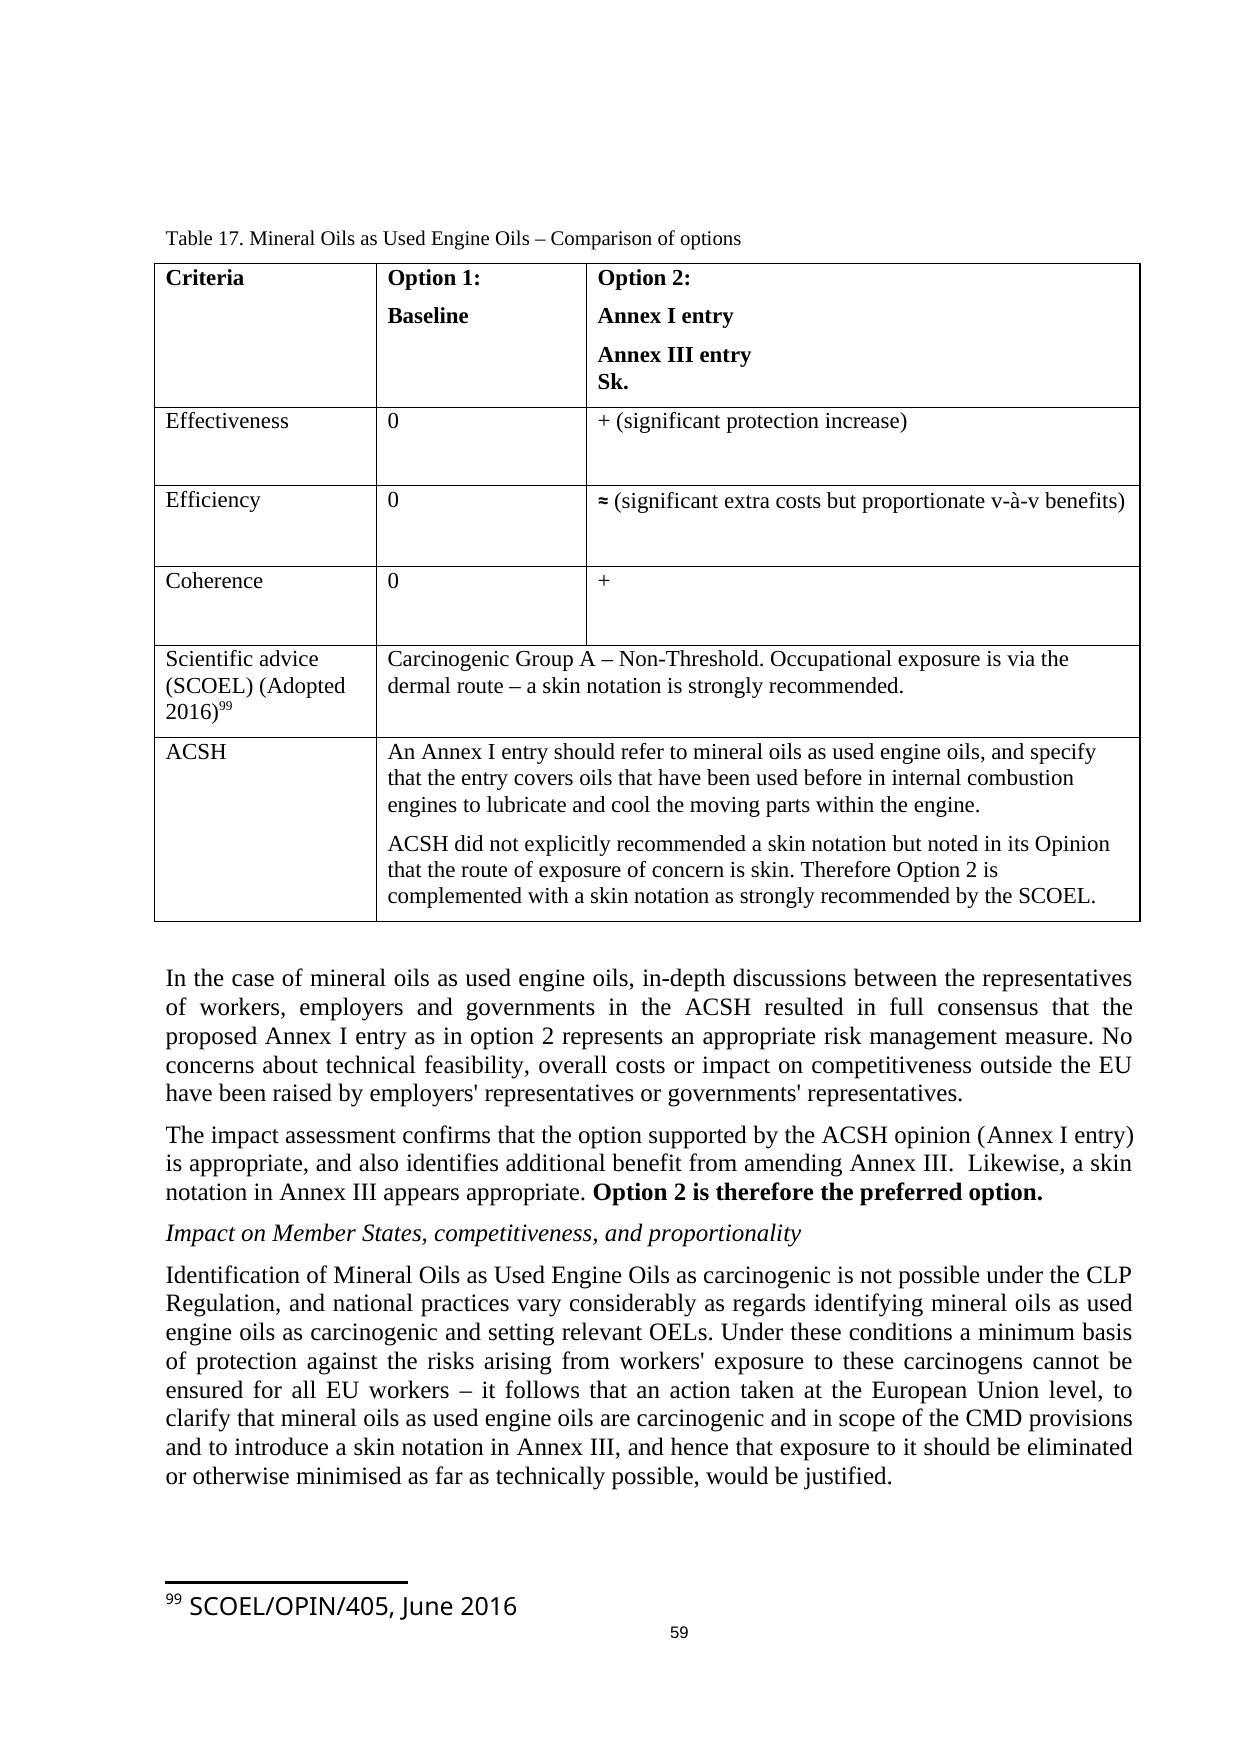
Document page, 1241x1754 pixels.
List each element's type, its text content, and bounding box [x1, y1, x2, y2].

table_cell ≈ (significant extra costs but proportionate v-à-v benefits) [587, 486, 1139, 566]
table_header Criteria [155, 264, 376, 407]
text In the case of mineral oils as used engine oils, in-depth discussions between the representatives of workers, employers and governments in the ACSH resulted in full consensus that the proposed Annex I entry as in option 2 represents an appropriate risk management measure. No concerns about technical feasibility, overall costs or impact on competitiveness outside the EU have been raised by employers' representatives or governments' representatives. [165, 963, 1134, 1107]
text Impact on Member States, competitiveness, and proportionality [151, 1218, 1134, 1247]
table_cell + (significant protection increase) [587, 408, 1139, 485]
text Table 17. Mineral Oils as Used Engine Oils – Comparison of options [165, 226, 1134, 250]
table_cell 0 [377, 486, 586, 566]
table_cell An Annex I entry should refer to mineral oils as used engine oils, and specify that the entry covers oils that have been used before in internal combustion engines to lubricate and cool the moving parts within the engine. ACSH did not explicitly recommended a skin notation but noted in its Opinion that the route of exposure of concern is skin. Therefore Option 2 is complemented with a skin notation as strongly recommended by the SCOEL. [377, 738, 1139, 921]
table_cell ACSH [155, 738, 376, 921]
table_cell Effectiveness [155, 408, 376, 485]
table_cell Efficiency [155, 486, 376, 566]
text Identification of Mineral Oils as Used Engine Oils as carcinogenic is not possible under the CLP Regulation, and national practices vary considerably as regards identifying mineral oils as used engine oils as carcinogenic and setting relevant OELs. Under these conditions a minimum basis of protection against the risks arising from workers' exposure to these carcinogens cannot be ensured for all EU workers – it follows that an action taken at the European Union level, to clarify that mineral oils as used engine oils are carcinogenic and in scope of the CMD provisions and to introduce a skin notation in Annex III, and hence that exposure to it should be eliminated or otherwise minimised as far as technically possible, would be justified. [165, 1260, 1134, 1490]
table_header Option 2: Annex I entry Annex III entry Sk. [587, 264, 1139, 407]
text The impact assessment confirms that the option supported by the ACSH opinion (Annex I entry) is appropriate, and also identifies additional benefit from amending Annex III. Likewise, a skin notation in Annex III appears appropriate. Option 2 is therefore the preferred option. [165, 1120, 1134, 1206]
table_header Option 1: Baseline [377, 264, 586, 407]
table_cell Carcinogenic Group A – Non-Threshold. Occupational exposure is via the dermal route – a skin notation is strongly recommended. [377, 646, 1139, 737]
table_cell 0 [377, 408, 586, 485]
table_cell 0 [377, 567, 586, 644]
table_cell + [587, 567, 1139, 644]
table_cell Coherence [155, 567, 376, 644]
table_cell Scientific advice (SCOEL) (Adopted 2016) [155, 646, 376, 737]
